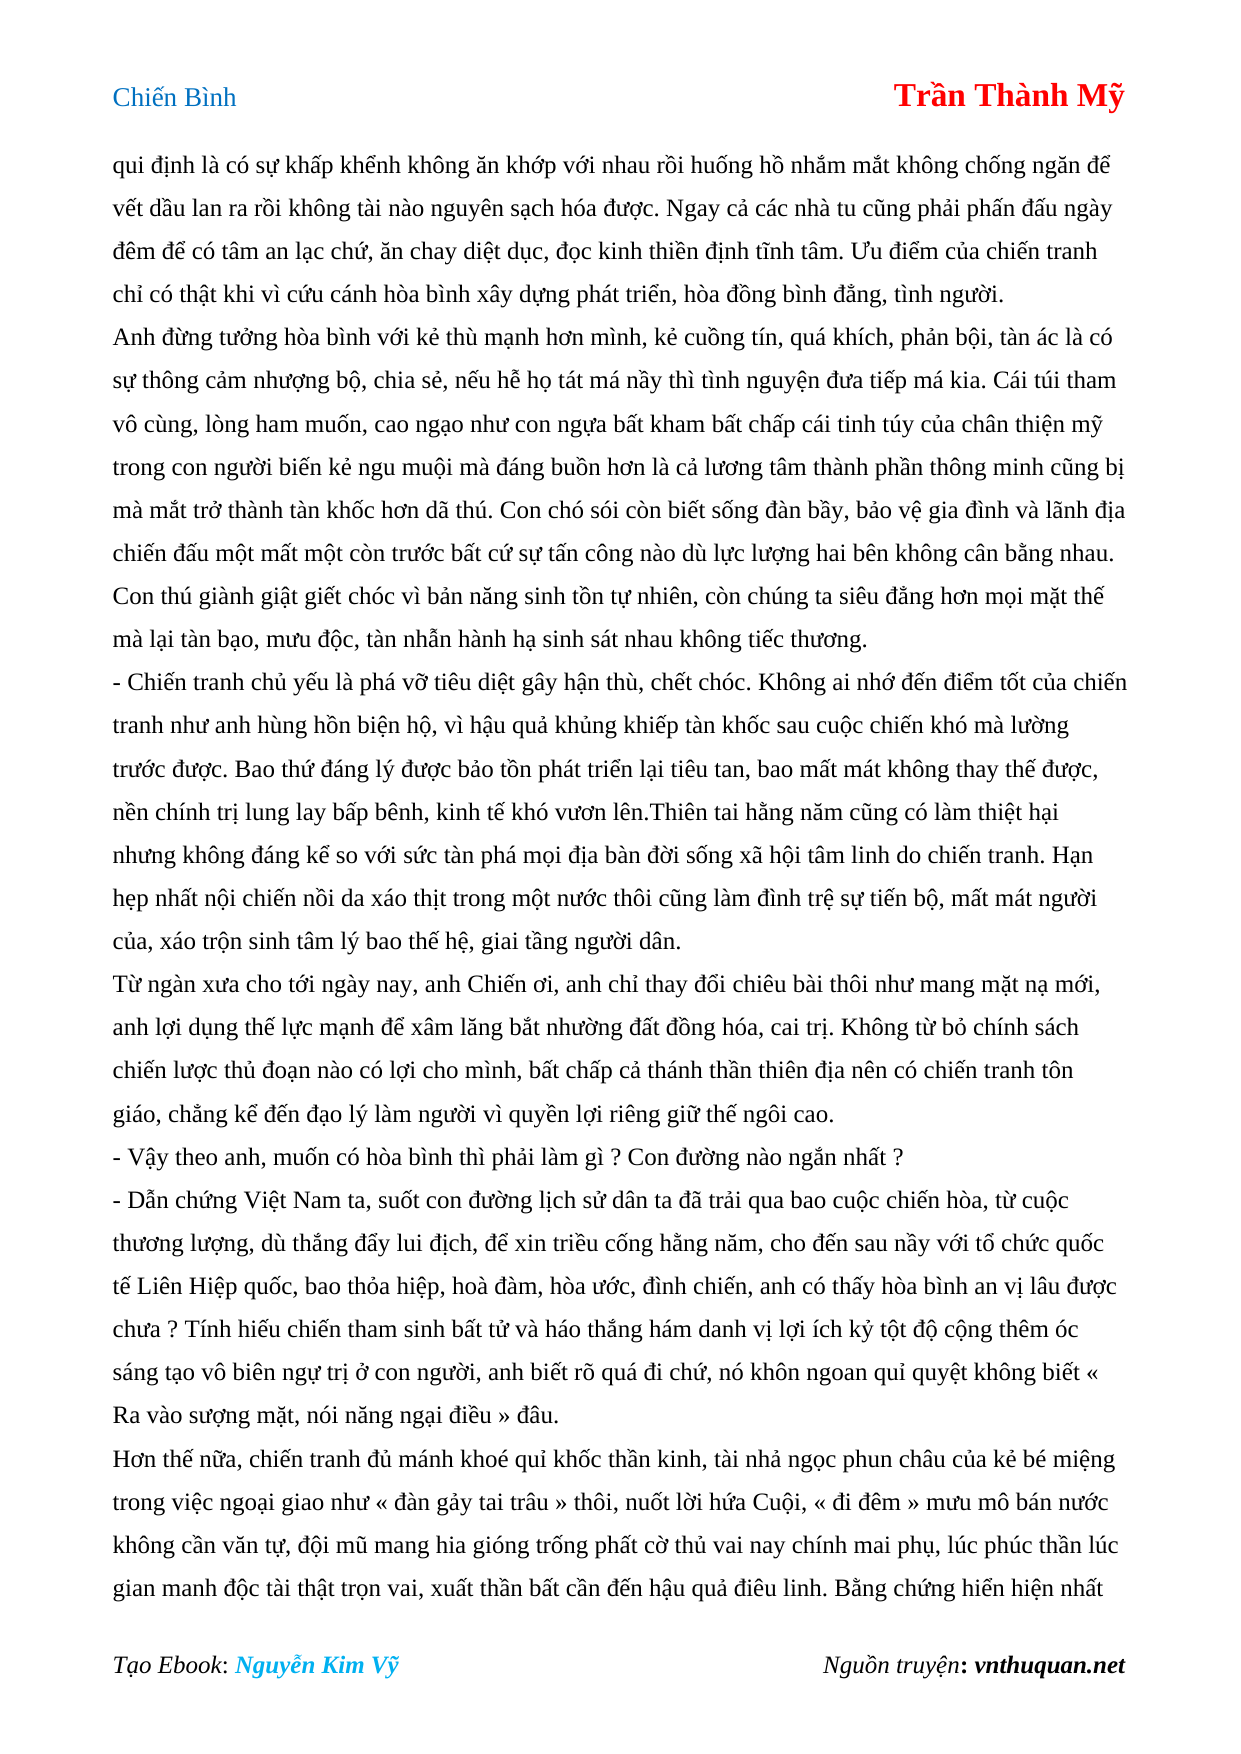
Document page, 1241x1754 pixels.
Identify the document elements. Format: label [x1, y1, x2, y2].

text [112, 150, 1128, 1602]
